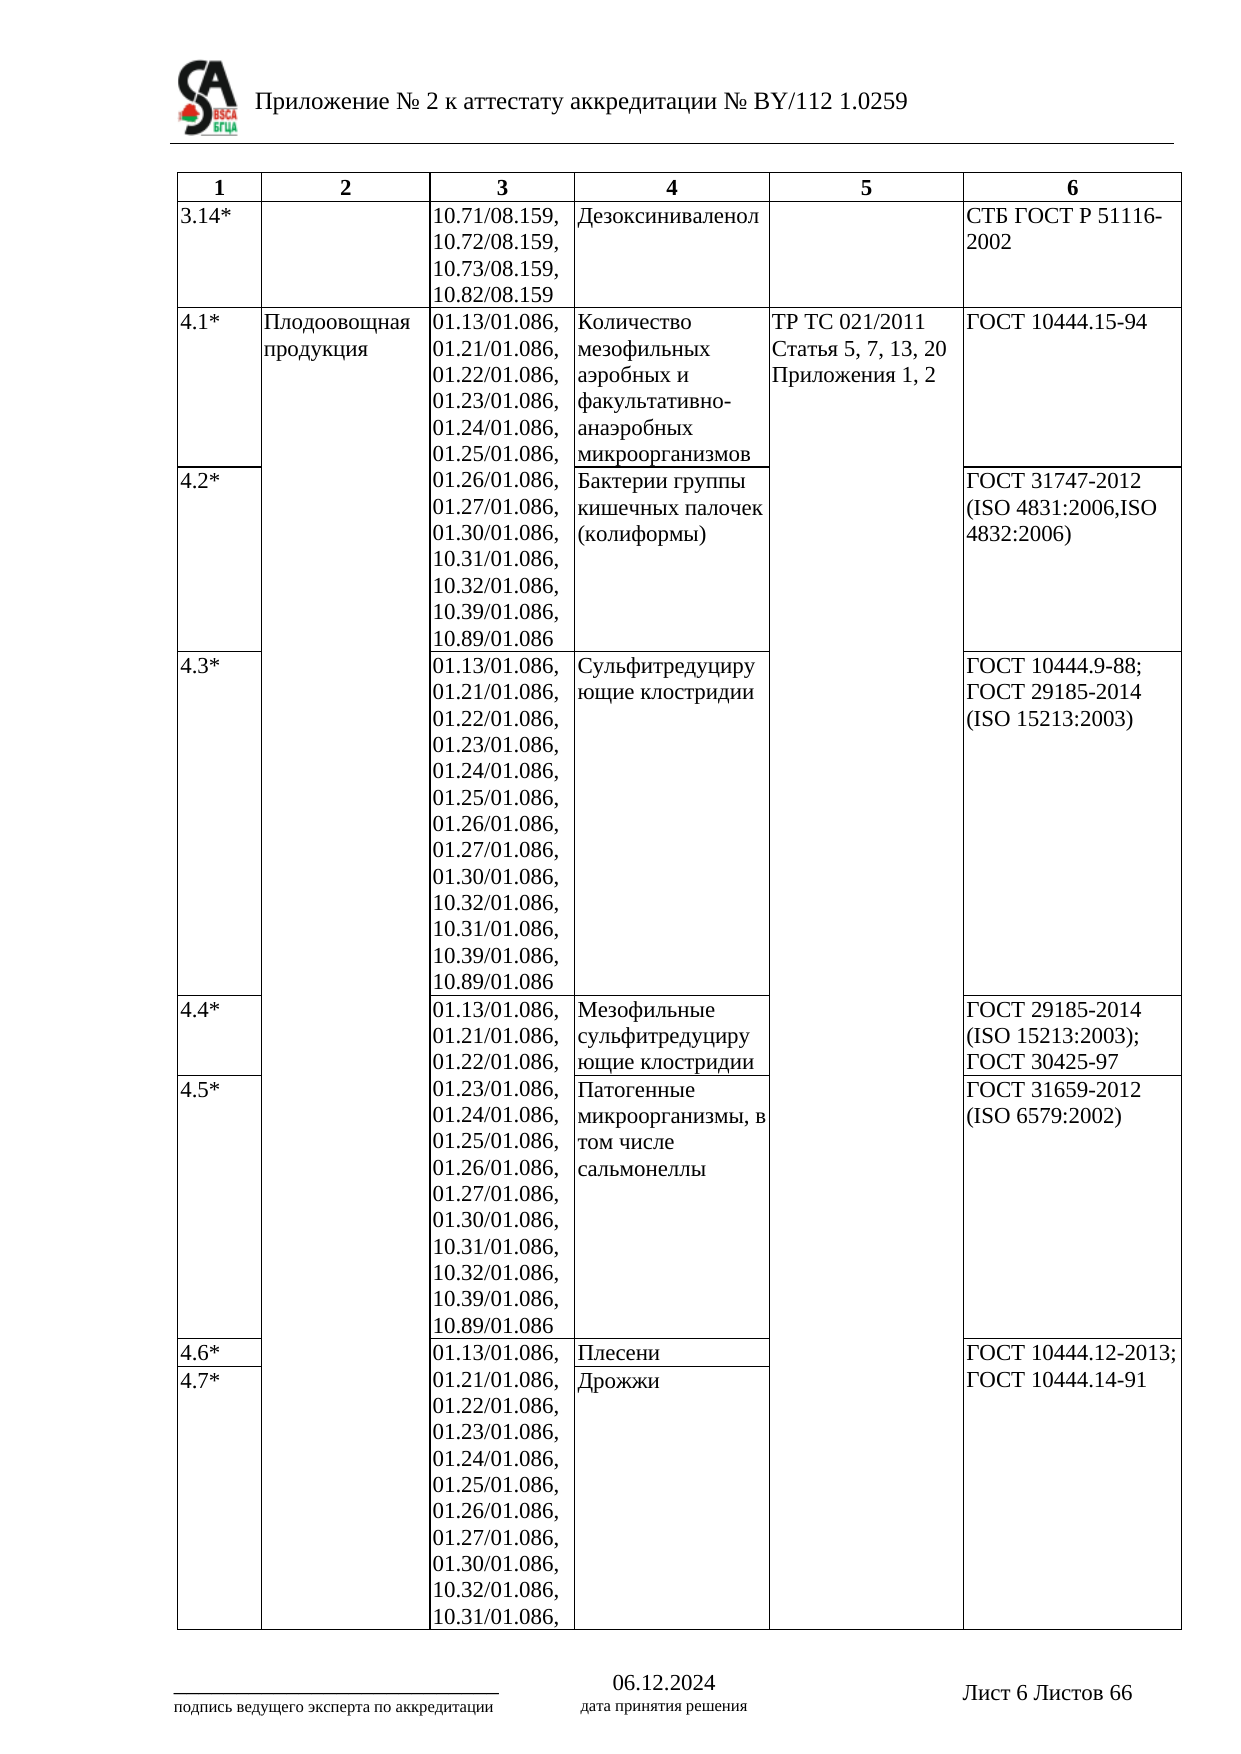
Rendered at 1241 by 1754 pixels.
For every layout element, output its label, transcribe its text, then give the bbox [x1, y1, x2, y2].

table_header 2 [262, 173, 429, 201]
table_header 3 [431, 173, 574, 201]
table_cell Патогенные микроорганизмы, в том числе сальмонеллы [575, 1076, 769, 1338]
table_cell ГОСТ 29185-2014 (ISO 15213:2003); ГОСТ 30425-97 [964, 996, 1181, 1075]
picture [177, 59, 239, 136]
table_cell ГОСТ 10444.12-2013; ГОСТ 10444.14-91 [964, 1339, 1181, 1629]
table_cell Бактерии группы кишечных палочек (колиформы) [575, 468, 769, 651]
table_cell СТБ ГОСТ Р 51116-2002 [964, 202, 1181, 307]
table_header 1 [178, 173, 261, 201]
table_cell 10.71/08.159, 10.72/08.159, 10.73/08.159, 10.82/08.159 [431, 202, 574, 307]
table_cell 4.3* [178, 652, 261, 994]
table_header 6 [964, 173, 1181, 201]
table_cell 01.13/01.086, 01.21/01.086, 01.22/01.086, 01.23/01.086, 01.24/01.086, 01.25/01.086, 01.26/01.086, 01.27/01.086, 01.30/01.086, 10.32/01.086, 10.31/01.086, 10.39/01.086, 10.89/01.086 [431, 1339, 574, 1629]
table_cell 4.1* [178, 308, 261, 466]
table_cell 4.6* [178, 1339, 261, 1366]
table_cell ГОСТ 10444.15-94 [964, 308, 1181, 466]
table_cell 4.7* [178, 1367, 261, 1629]
table_cell ГОСТ 31747-2012 (ISO 4831:2006,ISO 4832:2006) [964, 468, 1181, 651]
table_cell Плесени [575, 1339, 769, 1366]
table_cell Сульфитредуцирующие клостридии [575, 652, 769, 994]
table_cell Дезоксиниваленол [575, 202, 769, 307]
table_cell 3.14* [178, 202, 261, 307]
table_cell Мезофильные сульфитредуцирующие клостридии [575, 996, 769, 1075]
table_cell 01.13/01.086, 01.21/01.086, 01.22/01.086, 01.23/01.086, 01.24/01.086, 01.25/01.086, 01.26/01.086, 01.27/01.086, 01.30/01.086, 10.32/01.086, 10.31/01.086, 10.39/01.086, 10.89/01.086 [431, 652, 574, 994]
table_cell ТР ТС 021/2011 Статья 5, 7, 13, 20 Приложения 1, 2 [770, 308, 963, 1629]
table_header 4 [575, 173, 769, 201]
table_cell Дрожжи [575, 1367, 769, 1629]
table_cell 4.2* [178, 468, 261, 651]
table_cell Количество мезофильных аэробных и факультативно-анаэробных микроорганизмов [575, 308, 769, 466]
table_cell ГОСТ 31659-2012 (ISO 6579:2002) [964, 1076, 1181, 1338]
table_header 5 [770, 173, 963, 201]
table_cell Плодоовощная продукция [262, 308, 429, 1629]
table_cell 4.4* [178, 996, 261, 1075]
table_cell ГОСТ 10444.9-88; ГОСТ 29185-2014 (ISO 15213:2003) [964, 652, 1181, 994]
table_cell 4.5* [178, 1076, 261, 1338]
